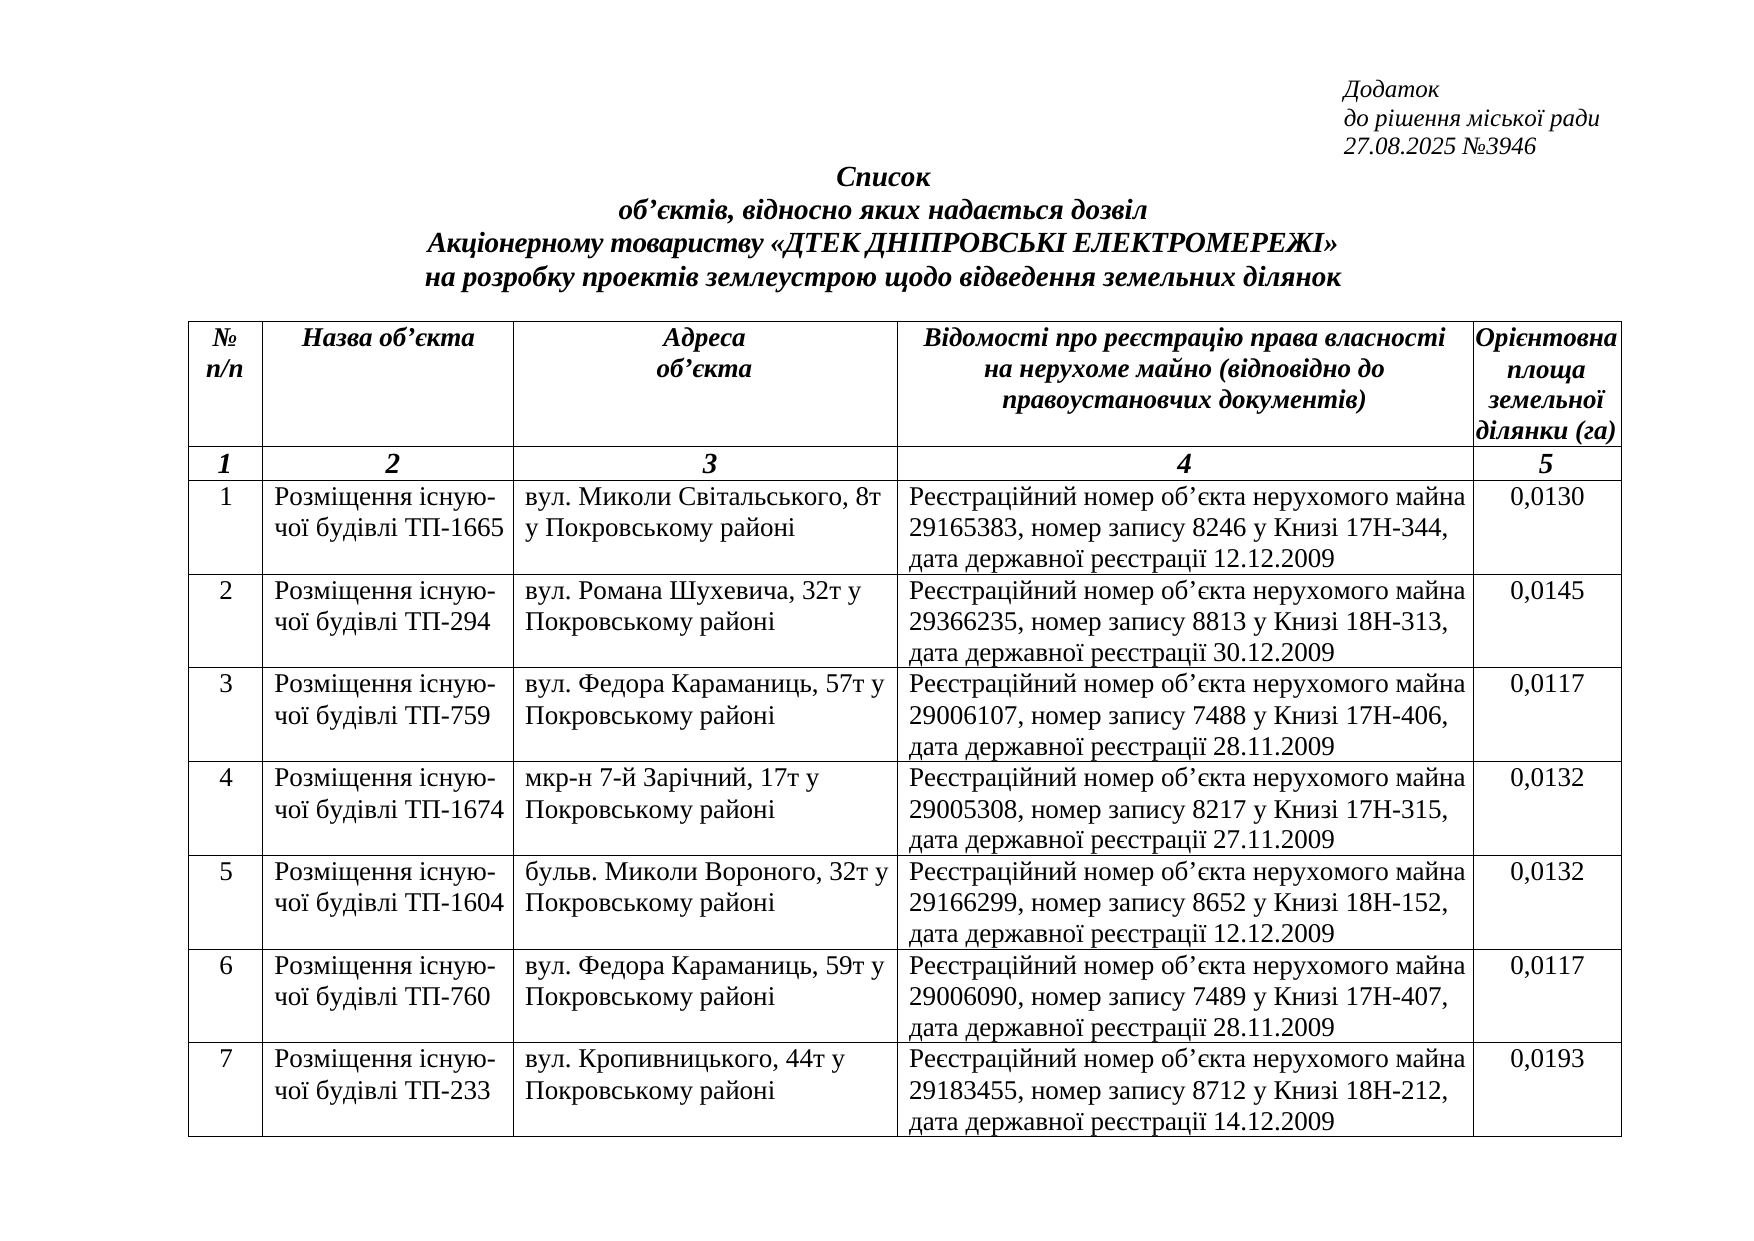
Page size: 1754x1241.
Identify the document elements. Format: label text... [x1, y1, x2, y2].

text 27.08.2025 №3946 [1344, 131, 1665, 160]
table_cell 7 [189, 1043, 262, 1136]
table_cell Реєстраційний номер об’єкта нерухомого майна 29165383, номер запису 8246 у Книзі 17Н-344, дата державної реєстрації 12.12.2009 [898, 481, 1473, 573]
table_cell 0,0132 [1474, 762, 1621, 855]
table_cell бульв. Миколи Вороного, 32т у Покровському районі [514, 856, 897, 948]
table_cell мкр-н 7-й Зарічний, 17т у Покровському районі [514, 762, 897, 855]
table_cell Розміщення існую-чої будівлі ТП-294 [263, 575, 513, 667]
table_cell Розміщення існую-чої будівлі ТП-760 [263, 950, 513, 1042]
table_cell 4 [898, 447, 1473, 480]
table_cell 0,0130 [1474, 481, 1621, 573]
table_cell 1 [189, 481, 262, 573]
table_cell 0,0117 [1474, 950, 1621, 1042]
table_cell Реєстраційний номер об’єкта нерухомого майна 29166299, номер запису 8652 у Книзі 18Н-152, дата державної реєстрації 12.12.2009 [898, 856, 1473, 948]
table_cell вул. Миколи Світальського, 8т у Покровському районі [514, 481, 897, 573]
table_cell 0,0145 [1474, 575, 1621, 667]
table_cell 2 [263, 447, 513, 480]
text об’єктів, відносно яких надається дозвіл [103, 193, 1665, 226]
table_cell Розміщення існую-чої будівлі ТП-233 [263, 1043, 513, 1136]
table_cell Розміщення існую-чої будівлі ТП-1665 [263, 481, 513, 573]
table_cell Реєстраційний номер об’єкта нерухомого майна 29006090, номер запису 7489 у Книзі 17Н-407, дата державної реєстрації 28.11.2009 [898, 950, 1473, 1042]
text Акціонерному товариству «ДТЕК ДНІПРОВСЬКІ ЕЛЕКТРОМЕРЕЖІ» [103, 226, 1665, 259]
table_cell 6 [189, 950, 262, 1042]
table_cell Реєстраційний номер об’єкта нерухомого майна 29005308, номер запису 8217 у Книзі 17Н-315, дата державної реєстрації 27.11.2009 [898, 762, 1473, 855]
table_cell 2 [189, 575, 262, 667]
text на розробку проектів землеустрою щодо відведення земельних ділянок [103, 259, 1665, 293]
table_cell 3 [514, 447, 897, 480]
table_header Орієнтовна площа земельної ділянки (га) [1474, 322, 1621, 446]
table_cell 0,0117 [1474, 668, 1621, 761]
text Додаток [1344, 74, 1665, 103]
table_cell 0,0132 [1474, 856, 1621, 948]
table_cell 4 [189, 762, 262, 855]
table_header Назва об’єкта [263, 322, 513, 446]
table_cell 1 [189, 447, 262, 480]
text до рішення міської ради [1344, 103, 1665, 131]
table_cell 5 [1474, 447, 1621, 480]
table_cell вул. Федора Караманиць, 59т у Покровському районі [514, 950, 897, 1042]
table_header Відомості про реєстрацію права власності на нерухоме майно (відповідно до правоустановчих документів) [898, 322, 1473, 446]
table_header Адреса об’єкта [514, 322, 897, 446]
table_cell Реєстраційний номер об’єкта нерухомого майна 29366235, номер запису 8813 у Книзі 18Н-313, дата державної реєстрації 30.12.2009 [898, 575, 1473, 667]
table_cell Реєстраційний номер об’єкта нерухомого майна 29006107, номер запису 7488 у Книзі 17Н-406, дата державної реєстрації 28.11.2009 [898, 668, 1473, 761]
table_cell Розміщення існую-чої будівлі ТП-759 [263, 668, 513, 761]
table_cell Реєстраційний номер об’єкта нерухомого майна 29183455, номер запису 8712 у Книзі 18Н-212, дата державної реєстрації 14.12.2009 [898, 1043, 1473, 1136]
table_cell 0,0193 [1474, 1043, 1621, 1136]
table_cell вул. Кропивницького, 44т у Покровському районі [514, 1043, 897, 1136]
table_cell вул. Романа Шухевича, 32т у Покровському районі [514, 575, 897, 667]
table_cell 3 [189, 668, 262, 761]
text Список [103, 160, 1665, 193]
table_cell Розміщення існую-чої будівлі ТП-1674 [263, 762, 513, 855]
table_header № п/п [189, 322, 262, 446]
table_cell Розміщення існую-чої будівлі ТП-1604 [263, 856, 513, 948]
table_cell 5 [189, 856, 262, 948]
table_cell вул. Федора Караманиць, 57т у Покровському районі [514, 668, 897, 761]
